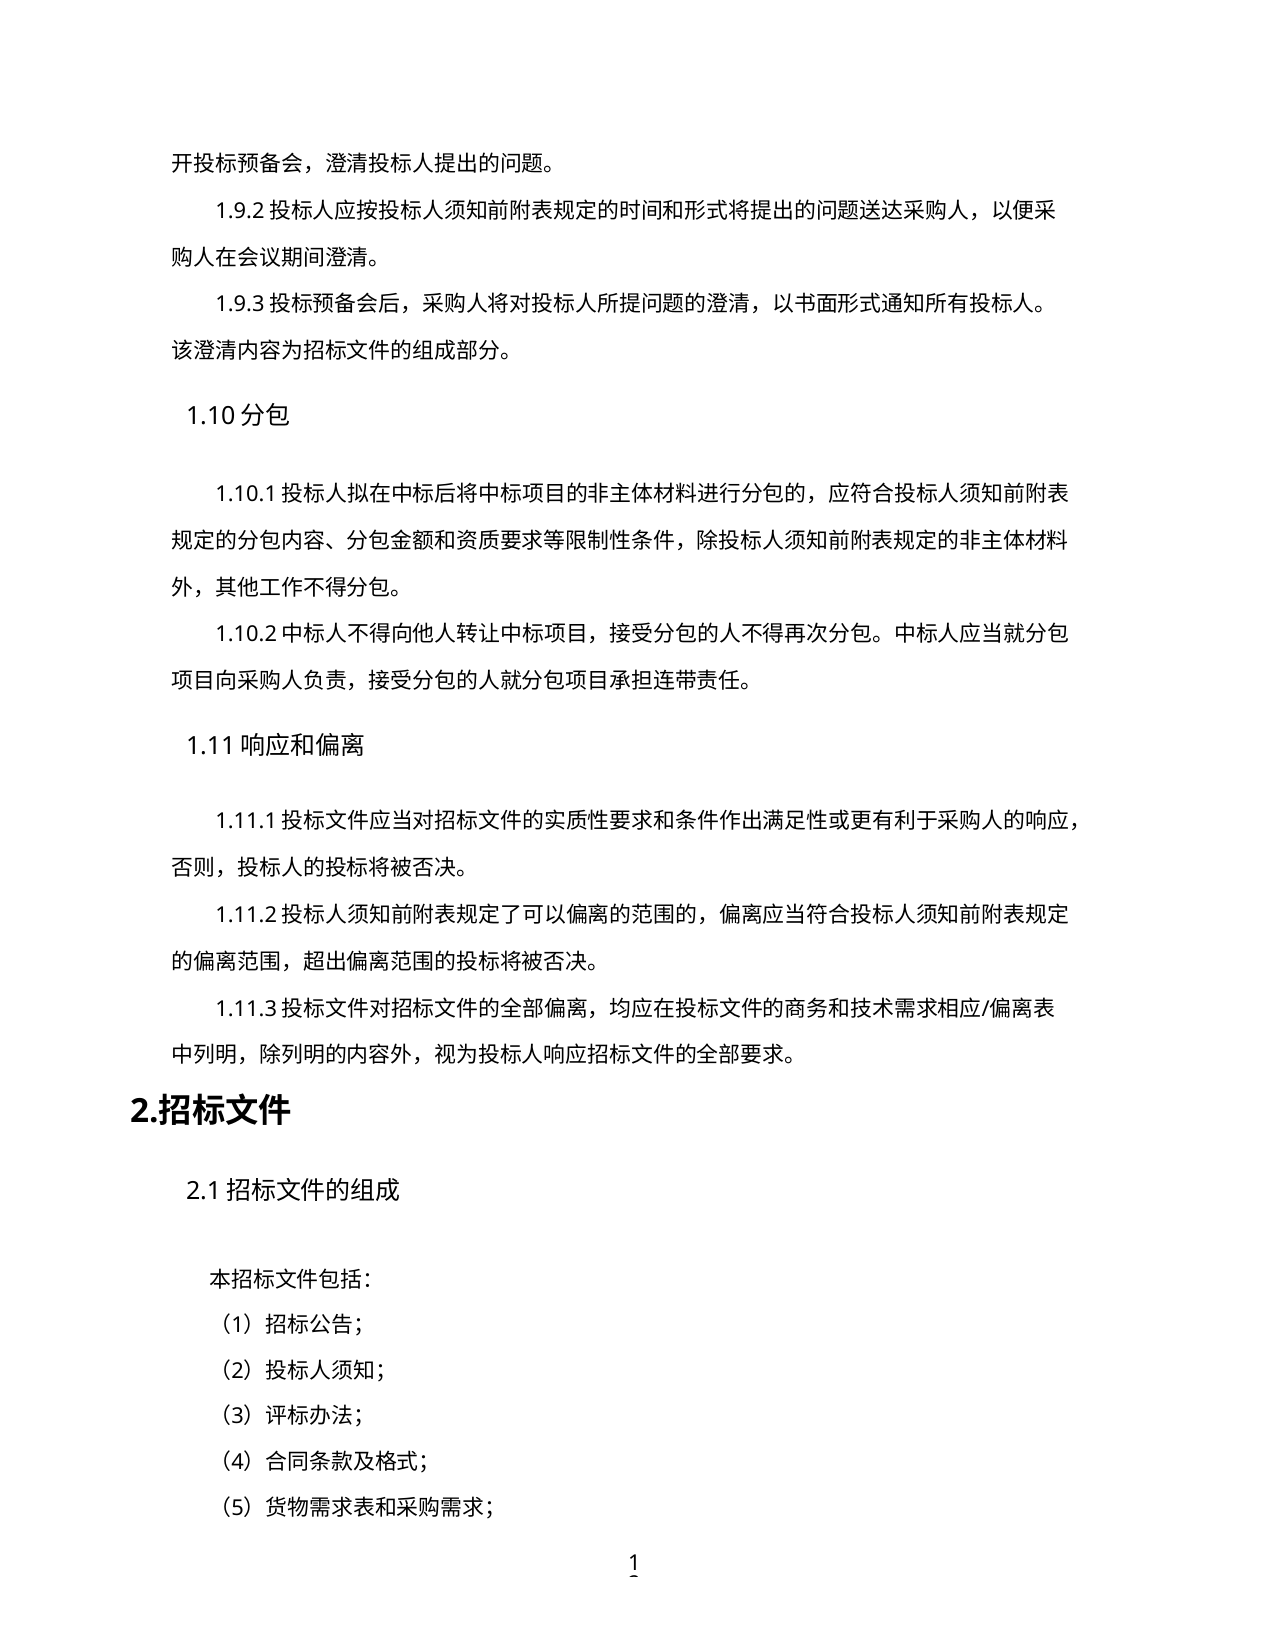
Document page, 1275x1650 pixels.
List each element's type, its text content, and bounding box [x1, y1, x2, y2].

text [172, 146, 1073, 177]
text （3）评标办法； [209, 1398, 1145, 1430]
text （4）合同条款及格式； [209, 1444, 1145, 1476]
text 1.9.2投标人应按投标人须知前附表规定的时间和形式将提出的问题送达采购人，以便采购人在会议期间澄清。 [172, 193, 1073, 271]
text 本招标文件包括： [209, 1262, 1145, 1294]
subtitle 1.11响应和偏离 [186, 726, 1145, 762]
subtitle 1.10分包 [186, 396, 1145, 432]
text 1.11.3投标文件对招标文件的全部偏离，均应在投标文件的商务和技术需求相应/偏离表中列明，除列明的内容外，视为投标人响应招标文件的全部要求。 [172, 991, 1073, 1069]
subtitle 2.招标文件 [130, 1084, 1145, 1133]
text 1.10.1投标人拟在中标后将中标项目的非主体材料进行分包的，应符合投标人须知前附表规定的分包内容、分包金额和资质要求等限制性条件，除投标人须知前附表规定的非主体材料外，其他工作不得分包。 [172, 476, 1073, 601]
text 1.11.1投标文件应当对招标文件的实质性要求和条件作出满足性或更有利于采购人的响应，否则，投标人的投标将被否决。 [172, 803, 1073, 882]
text 1.11.2投标人须知前附表规定了可以偏离的范围的，偏离应当符合投标人须知前附表规定的偏离范围，超出偏离范围的投标将被否决。 [172, 897, 1073, 976]
text （5）货物需求表和采购需求； [209, 1489, 1145, 1521]
subtitle 2.1招标文件的组成 [186, 1171, 1145, 1207]
text （2）投标人须知； [209, 1353, 1145, 1385]
text 1.9.3投标预备会后，采购人将对投标人所提问题的澄清，以书面形式通知所有投标人。该澄清内容为招标文件的组成部分。 [172, 286, 1073, 365]
text （1）招标公告； [209, 1307, 1145, 1339]
text 1.10.2中标人不得向他人转让中标项目，接受分包的人不得再次分包。中标人应当就分包项目向采购人负责，接受分包的人就分包项目承担连带责任。 [172, 616, 1073, 695]
